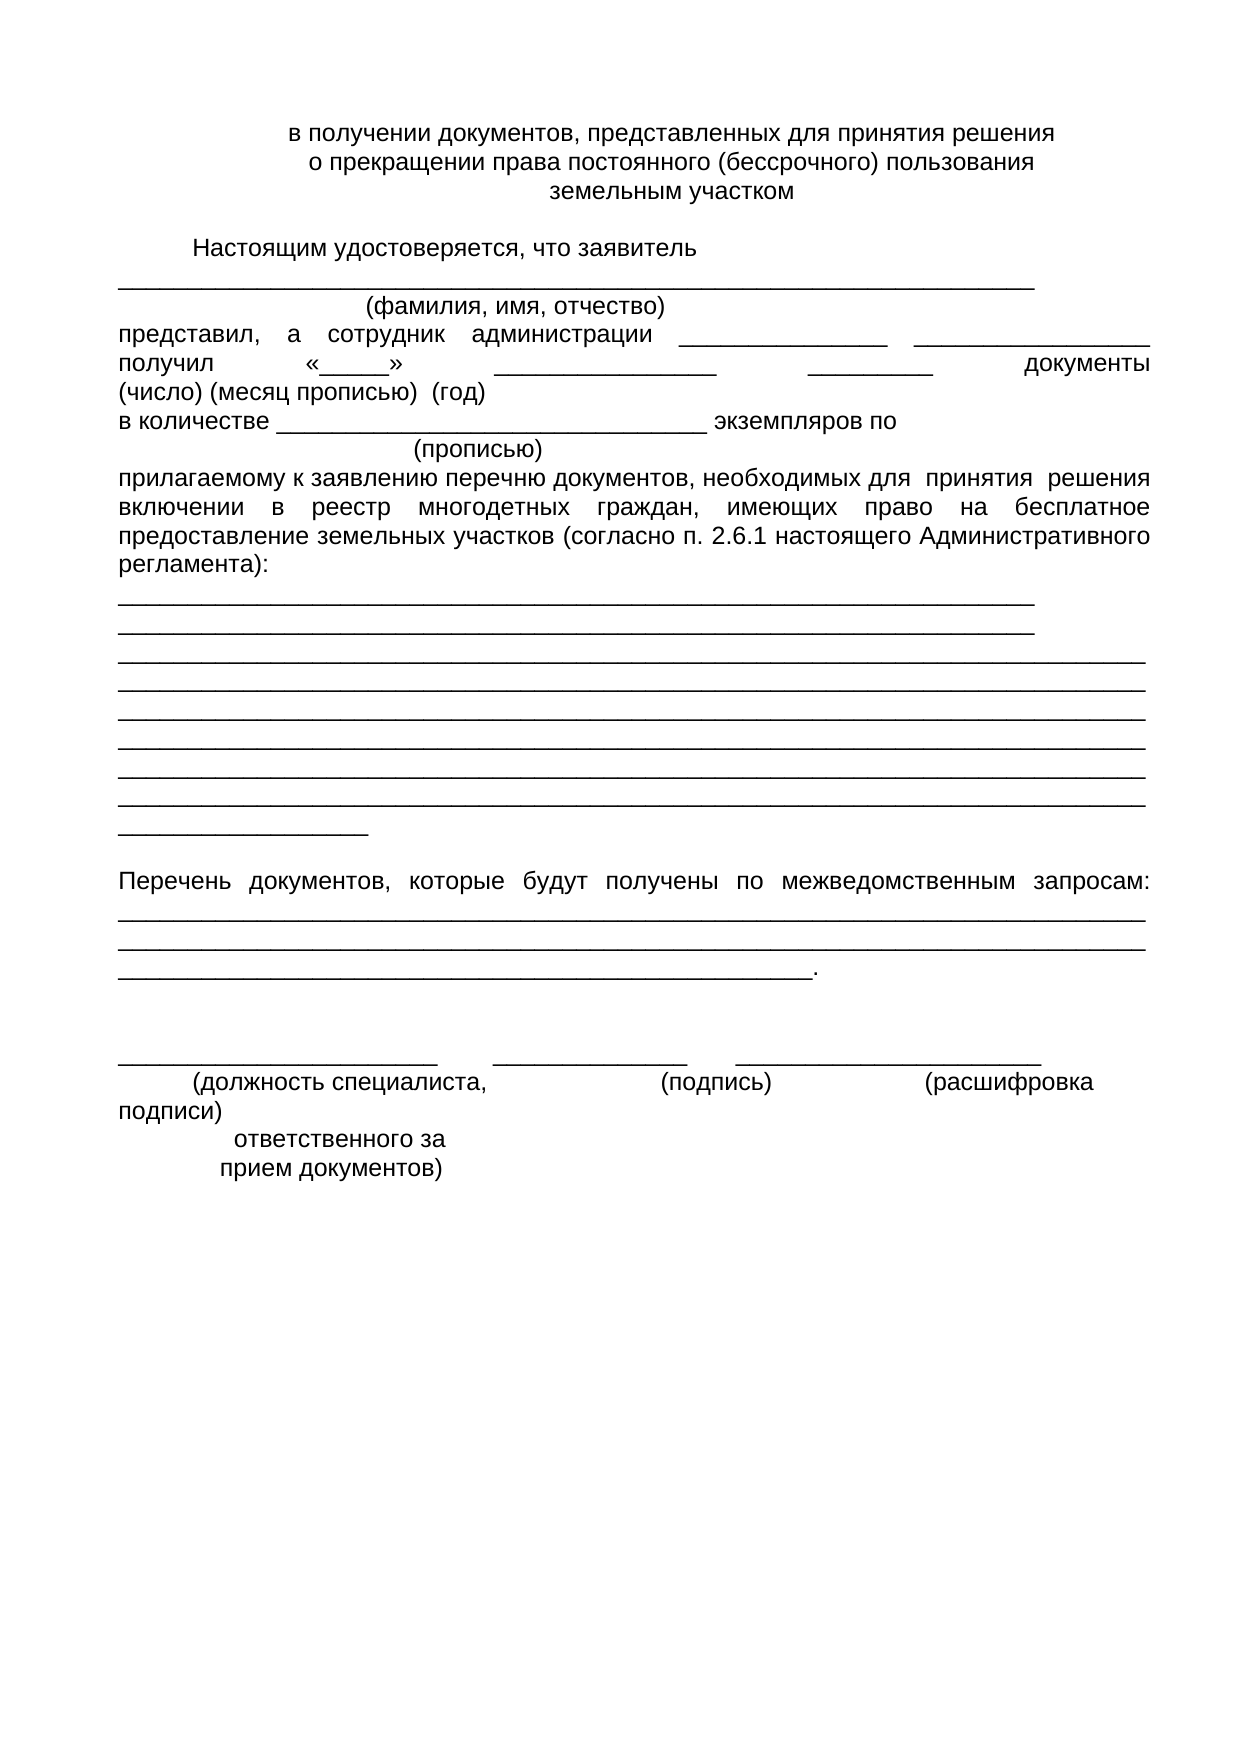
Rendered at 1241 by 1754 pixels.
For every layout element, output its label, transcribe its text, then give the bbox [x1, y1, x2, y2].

text прилагаемому к заявлению перечню документов, необходимых для принятия решения включении в реестр многодетных граждан, имеющих право на бесплатное предоставление земельных участков (согласно п. 2.6.1 настоящего Административного регламента): [118, 463, 1152, 578]
text (фамилия, имя, отчество) [118, 291, 1152, 319]
text Перечень документов, которые будут получены по межведомственным запросам: ______________________________________________________________________________________________________________________________________________________________________________________________________. [118, 866, 1152, 981]
text прием документов) [118, 1153, 1152, 1182]
text о прекращении права постоянного (бессрочного) пользования [118, 147, 1152, 176]
text Настоящим удостоверяется, что заявитель [118, 233, 1152, 262]
text ______________________________________________________________________________________________________________________________________________________________________________________________________________________________________________________________________________________________________________________________________________________________________________________________________________________________________________________________________________ [118, 636, 1152, 837]
text (должность специалиста, (подпись) (расшифровка подписи) [118, 1067, 1152, 1124]
text (прописью) [339, 434, 1152, 463]
text земельным участком [118, 176, 1152, 204]
text в количестве _______________________________ экземпляров по [118, 406, 1152, 434]
text представил, а сотрудник администрации _______________ _________________ получил «_____» ________________ _________ документы (число) (месяц прописью) (год) [118, 319, 1152, 406]
text __________________________________________________________________ [118, 607, 1152, 636]
text __________________________________________________________________ [118, 578, 1152, 607]
text _______________________ ______________ ______________________ [118, 1038, 1152, 1067]
text ответственного за [118, 1124, 1152, 1153]
text __________________________________________________________________ [118, 262, 1152, 291]
text в получении документов, представленных для принятия решения [118, 118, 1152, 147]
